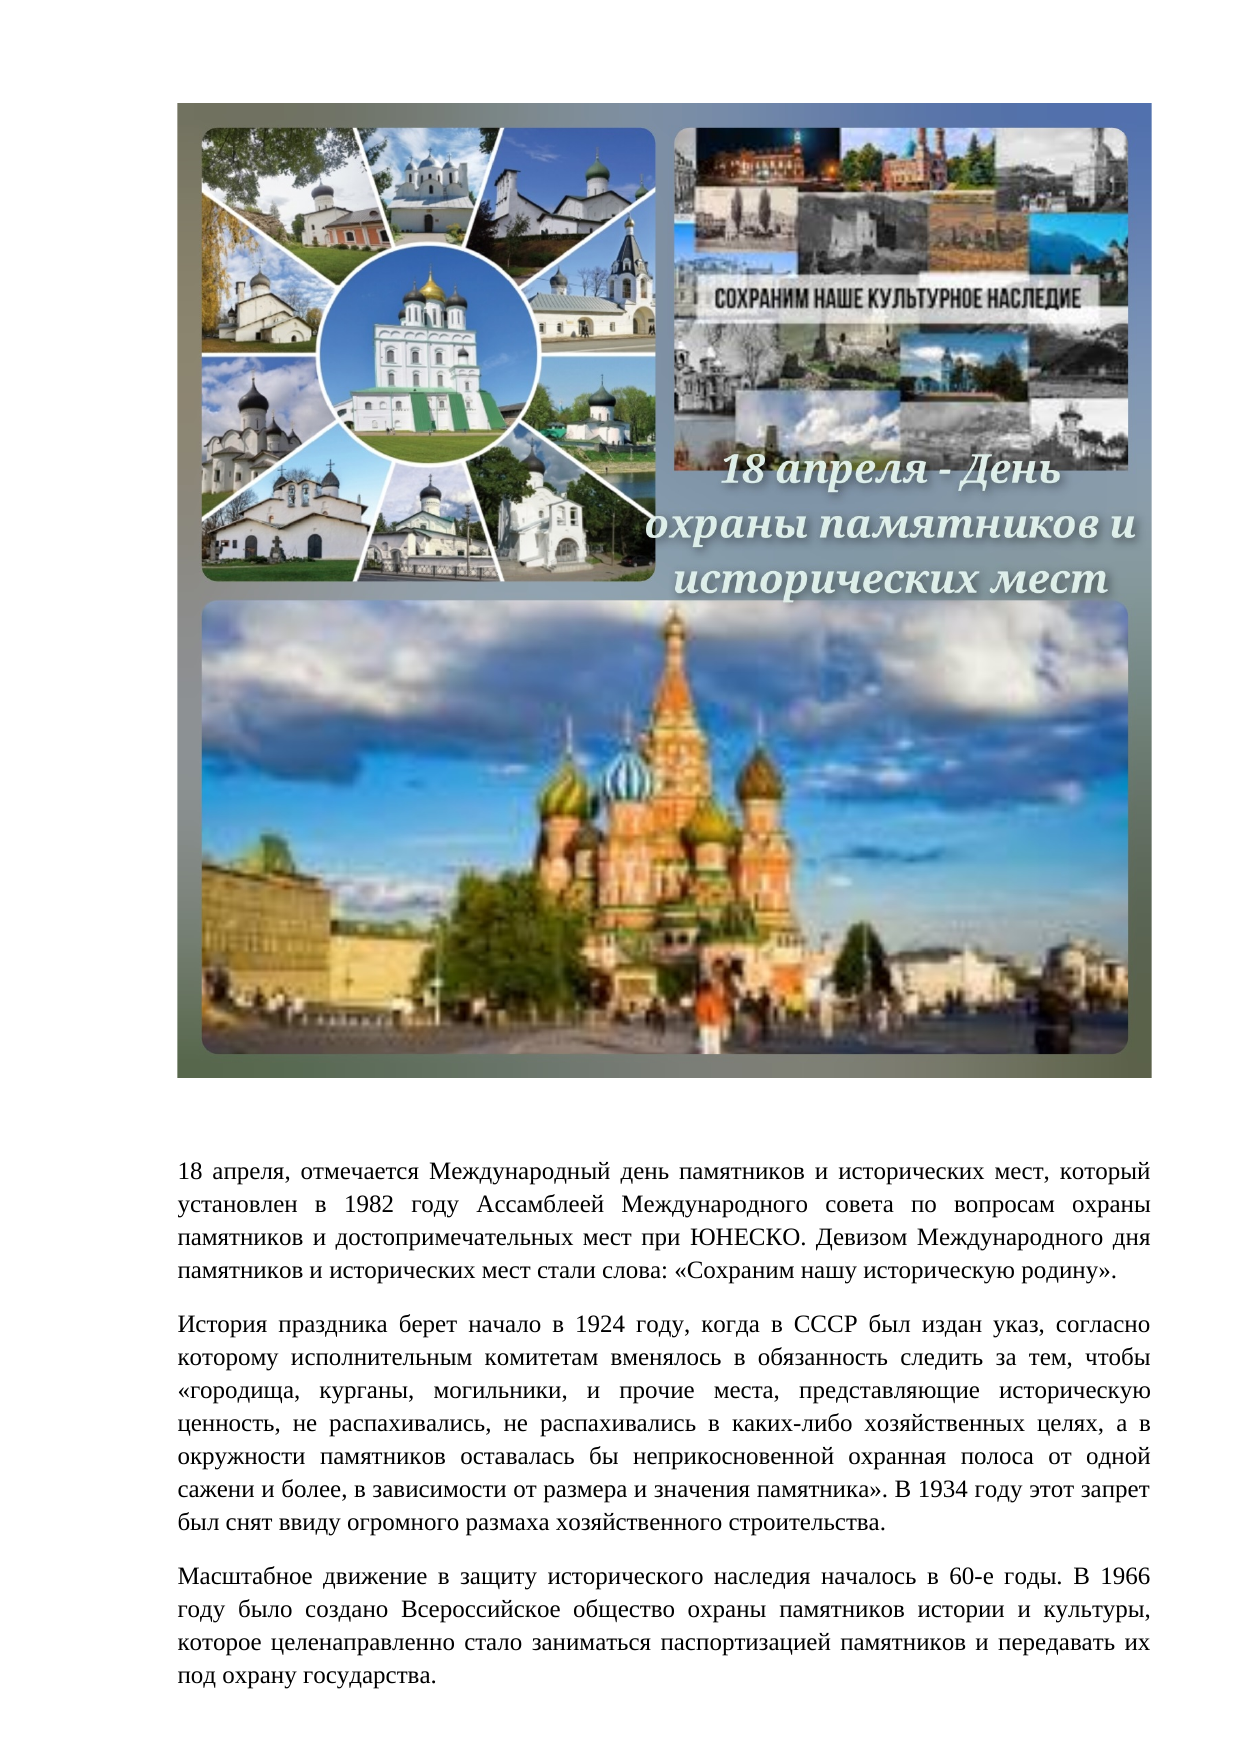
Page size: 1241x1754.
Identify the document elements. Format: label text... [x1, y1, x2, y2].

text Масштабное движение в защиту исторического наследия началось в 60-е годы. В 1966 году было создано Всероссийское общество охраны памятников истории и культуры, которое целенаправленно стало заниматься паспортизацией памятников и передавать их под охрану государства. [177, 1561, 1152, 1689]
text История праздника берет начало в 1924 году, когда в СССР был издан указ, согласно которому исполнительным комитетам вменялось в обязанность следить за тем, чтобы «городища, курганы, могильники, и прочие места, представляющие историческую ценность, не распахивались, не распахивались в каких-либо хозяйственных целях, а в окружности памятников оставалась бы неприкосновенной охранная полоса от одной сажени и более, в зависимости от размера и значения памятника». В 1934 году этот запрет был снят ввиду огромного размаха хозяйственного строительства. [177, 1309, 1152, 1536]
text 18 апреля, отмечается Международный день памятников и исторических мест, который установлен в 1982 году Ассамблеей Международного совета по вопросам охраны памятников и достопримечательных мест при ЮНЕСКО. Девизом Международного дня памятников и исторических мест стали слова: «Сохраним нашу историческую родину». [177, 1156, 1152, 1284]
picture [177, 103, 1152, 1078]
